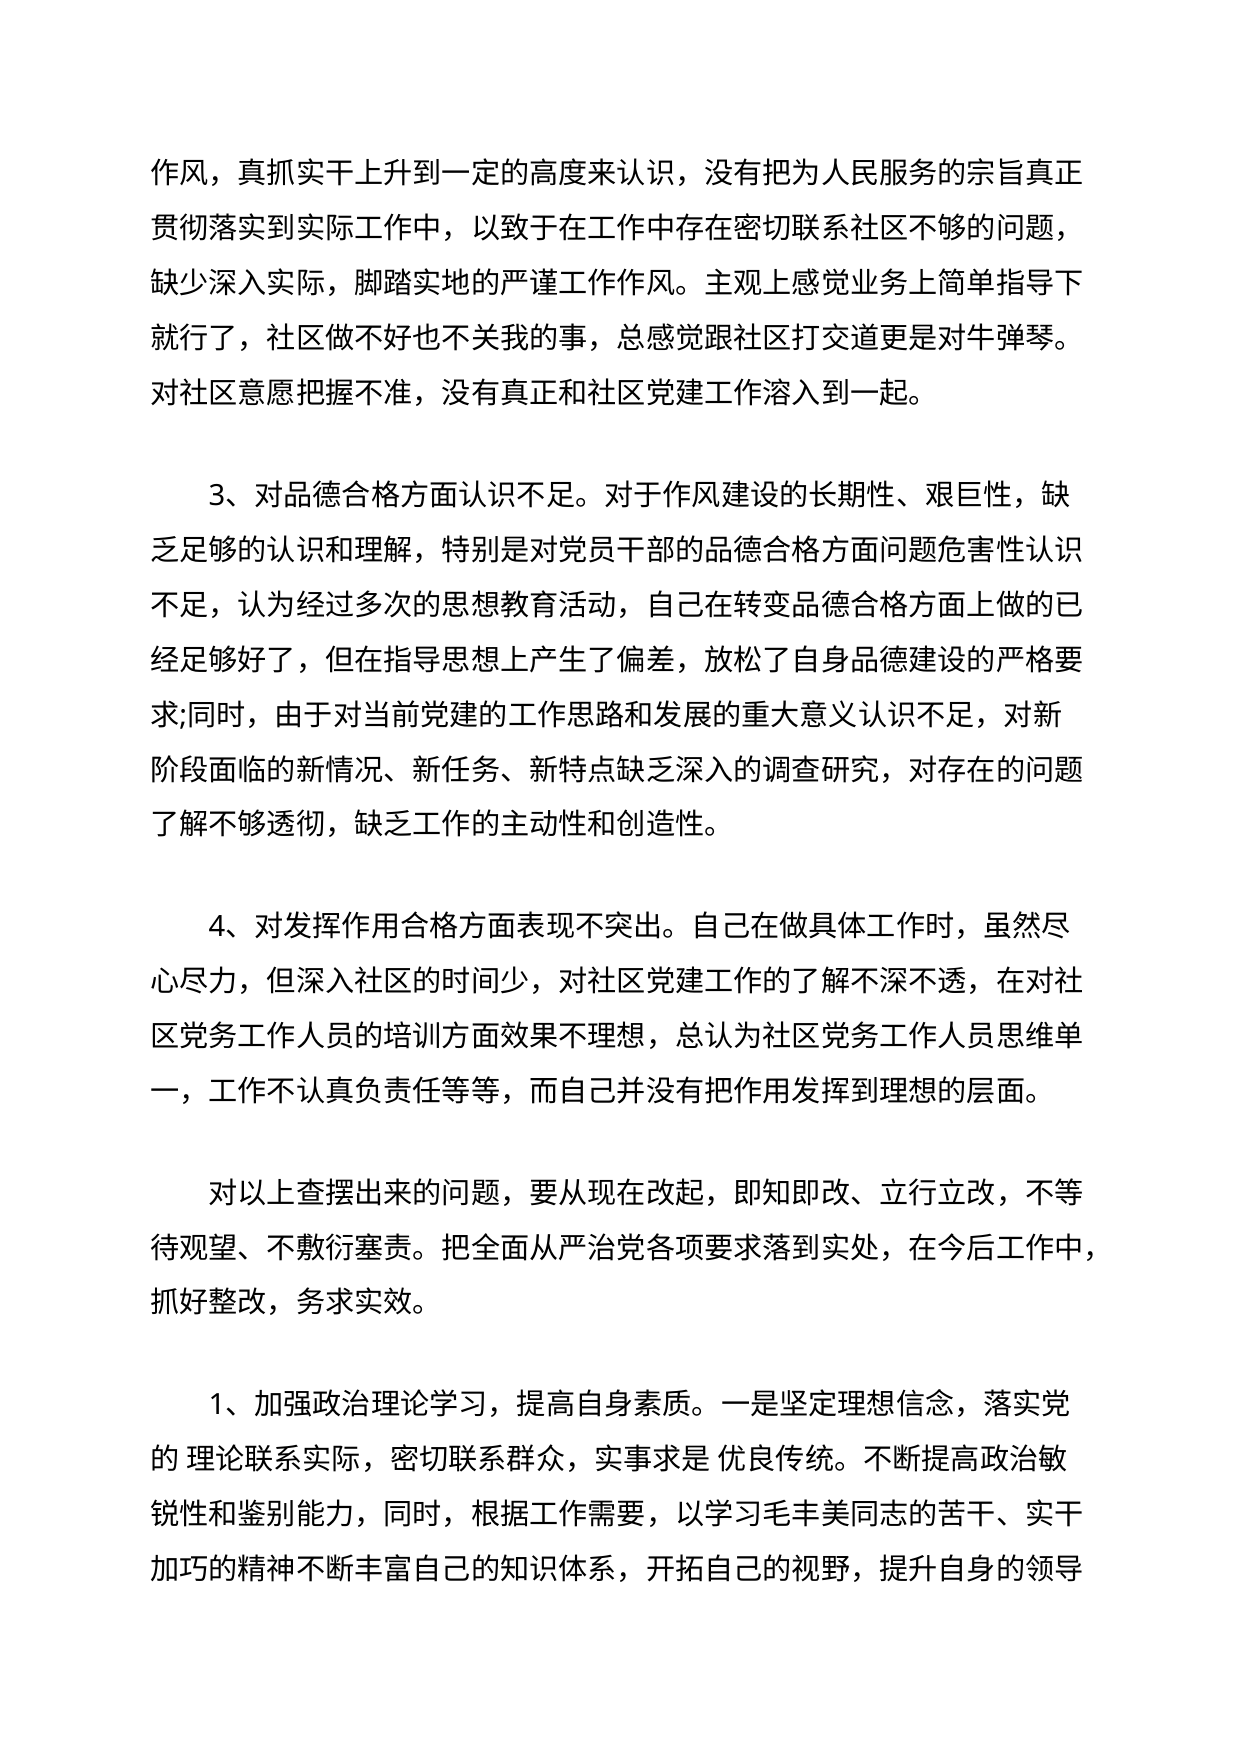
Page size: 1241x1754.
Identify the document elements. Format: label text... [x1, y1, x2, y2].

text 对以上查摆出来的问题，要从现在改起，即知即改、立行立改，不等待观望、不敷衍塞责。把全面从严治党各项要求落到实处，在今后工作中，抓好整改，务求实效。 [150, 1169, 1090, 1321]
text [150, 1381, 1090, 1588]
text 3、对品德合格方面认识不足。对于作风建设的长期性、艰巨性，缺乏足够的认识和理解，特别是对党员干部的品德合格方面问题危害性认识不足，认为经过多次的思想教育活动，自己在转变品德合格方面上做的已经足够好了，但在指导思想上产生了偏差，放松了自身品德建设的严格要求;同时，由于对当前党建的工作思路和发展的重大意义认识不足，对新阶段面临的新情况、新任务、新特点缺乏深入的调查研究，对存在的问题了解不够透彻，缺乏工作的主动性和创造性。 [150, 471, 1090, 843]
text 4、对发挥作用合格方面表现不突出。自己在做具体工作时，虽然尽心尽力，但深入社区的时间少，对社区党建工作的了解不深不透，在对社区党务工作人员的培训方面效果不理想，总认为社区党务工作人员思维单一，工作不认真负责任等等，而自己并没有把作用发挥到理想的层面。 [150, 903, 1090, 1110]
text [150, 150, 1090, 412]
